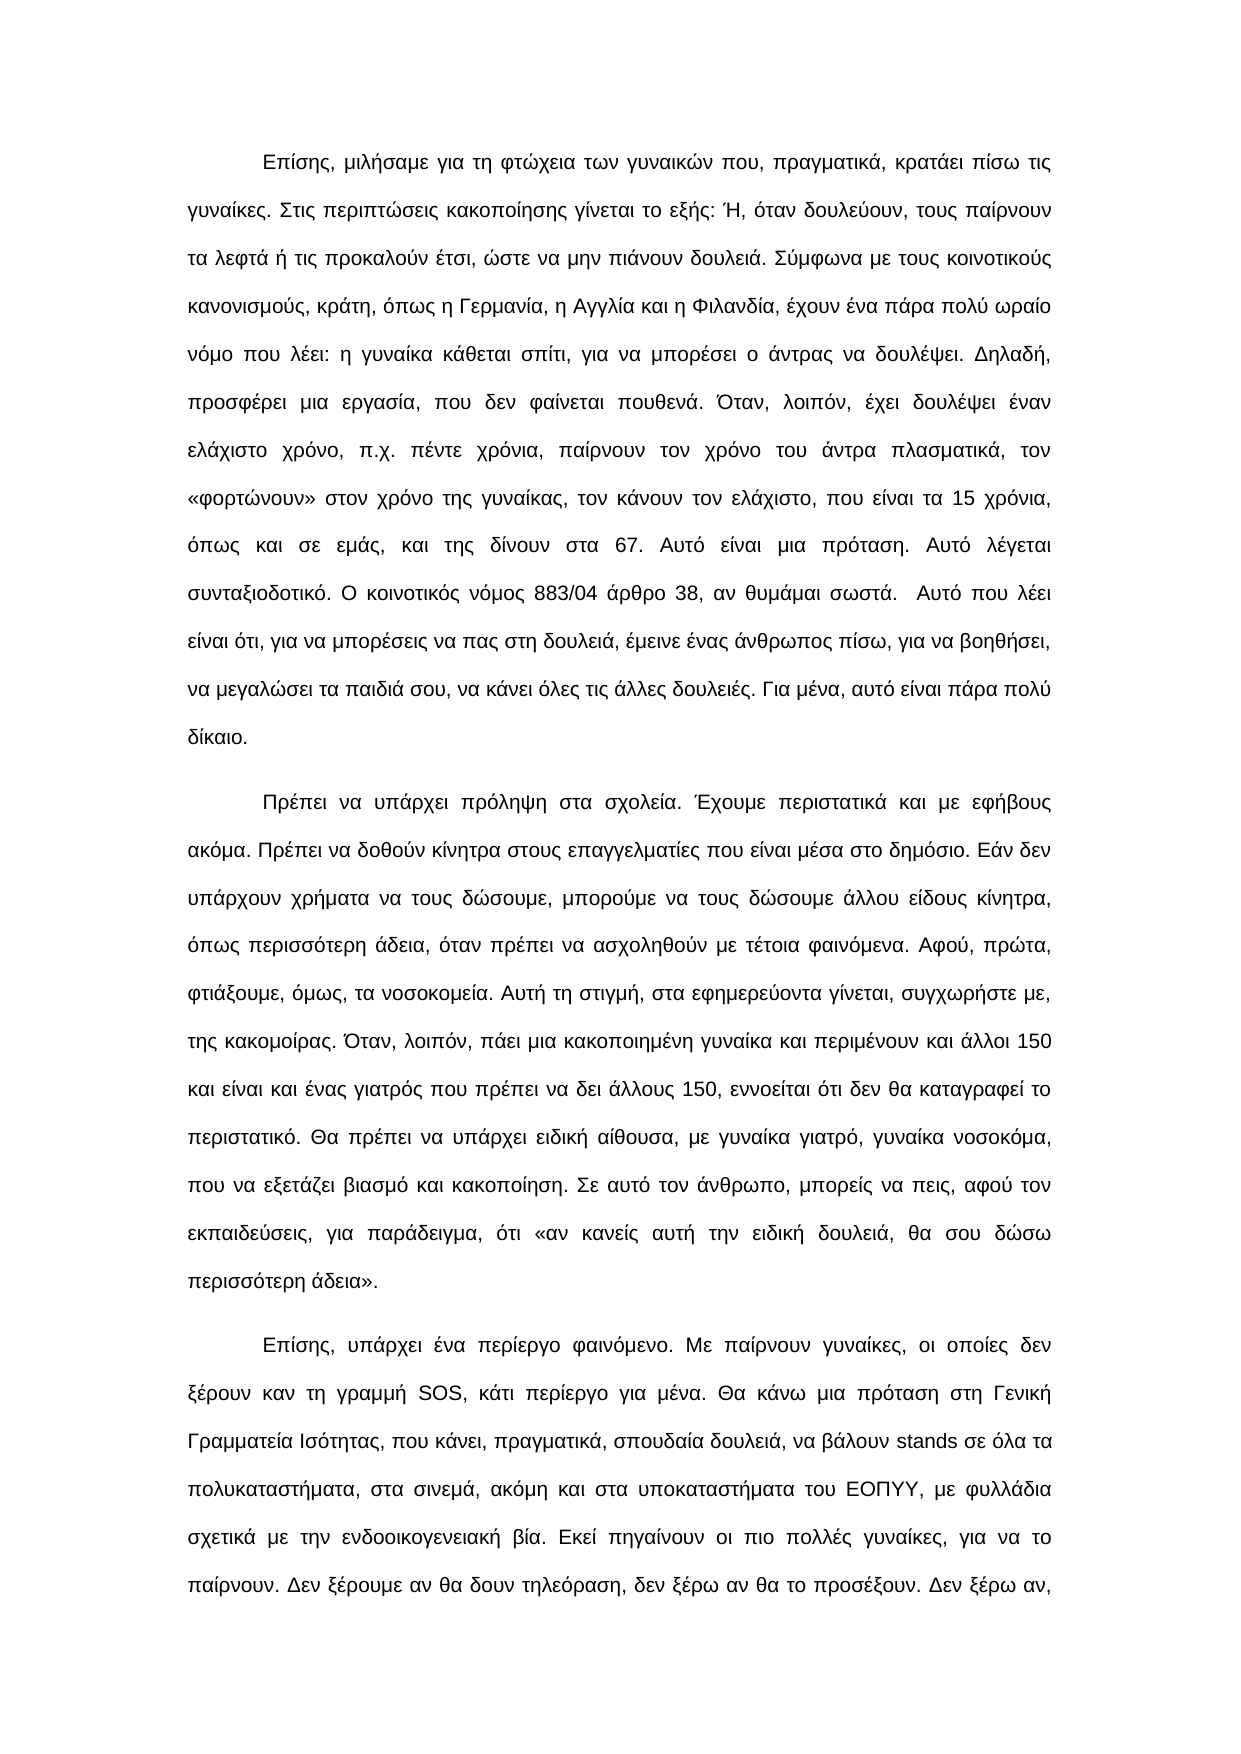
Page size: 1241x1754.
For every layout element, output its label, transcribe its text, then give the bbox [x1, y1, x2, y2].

text Πρέπει να υπάρχει πρόληψη στα σχολεία. Έχουμε περιστατικά και με εφήβους ακόμα. Πρέπει να δοθούν κίνητρα στους επαγγελματίες που είναι μέσα στο δημόσιο. Εάν δεν υπάρχουν χρήματα να τους δώσουμε, μπορούμε να τους δώσουμε άλλου είδους κίνητρα, όπως περισσότερη άδεια, όταν πρέπει να ασχοληθούν με τέτοια φαινόμενα. Αφού, πρώτα, φτιάξουμε, όμως, τα νοσοκομεία. Αυτή τη στιγμή, στα εφημερεύοντα γίνεται, συγχωρήστε με, της κακομοίρας. Όταν, λοιπόν, πάει μια κακοποιημένη γυναίκα και περιμένουν και άλλοι 150 και είναι και ένας γιατρός που πρέπει να δει άλλους 150, εννοείται ότι δεν θα καταγραφεί το περιστατικό. Θα πρέπει να υπάρχει ειδική αίθουσα, με γυναίκα γιατρό, γυναίκα νοσοκόμα, που να εξετάζει βιασμό και κακοποίηση. Σε αυτό τον άνθρωπο, μπορείς να πεις, αφού τον εκπαιδεύσεις, για παράδειγμα, ότι «αν κανείς αυτή την ειδική δουλειά, θα σου δώσω περισσότερη άδεια». [187, 789, 1053, 1293]
text Επίσης, μιλήσαμε για τη φτώχεια των γυναικών που, πραγματικά, κρατάει πίσω τις γυναίκες. Στις περιπτώσεις κακοποίησης γίνεται το εξής: Ή, όταν δουλεύουν, τους παίρνουν τα λεφτά ή τις προκαλούν έτσι, ώστε να μην πιάνουν δουλειά. Σύμφωνα με τους κοινοτικούς κανονισμούς, κράτη, όπως η Γερμανία, η Αγγλία και η Φιλανδία, έχουν ένα πάρα πολύ ωραίο νόμο που λέει: η γυναίκα κάθεται σπίτι, για να μπορέσει ο άντρας να δουλέψει. Δηλαδή, προσφέρει μια εργασία, που δεν φαίνεται πουθενά. Όταν, λοιπόν, έχει δουλέψει έναν ελάχιστο χρόνο, π.χ. πέντε χρόνια, παίρνουν τον χρόνο του άντρα πλασματικά, τον «φορτώνουν» στον χρόνο της γυναίκας, τον κάνουν τον ελάχιστο, που είναι τα 15 χρόνια, όπως και σε εμάς, και της δίνουν στα 67. Αυτό είναι μια πρόταση. Αυτό λέγεται συνταξιοδοτικό. Ο κοινοτικός νόμος 883/04 άρθρο 38, αν θυμάμαι σωστά. Αυτό που λέει είναι ότι, για να μπορέσεις να πας στη δουλειά, έμεινε ένας άνθρωπος πίσω, για να βοηθήσει, να μεγαλώσει τα παιδιά σου, να κάνει όλες τις άλλες δουλειές. Για μένα, αυτό είναι πάρα πολύ δίκαιο. [187, 150, 1053, 749]
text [187, 1333, 1053, 1597]
